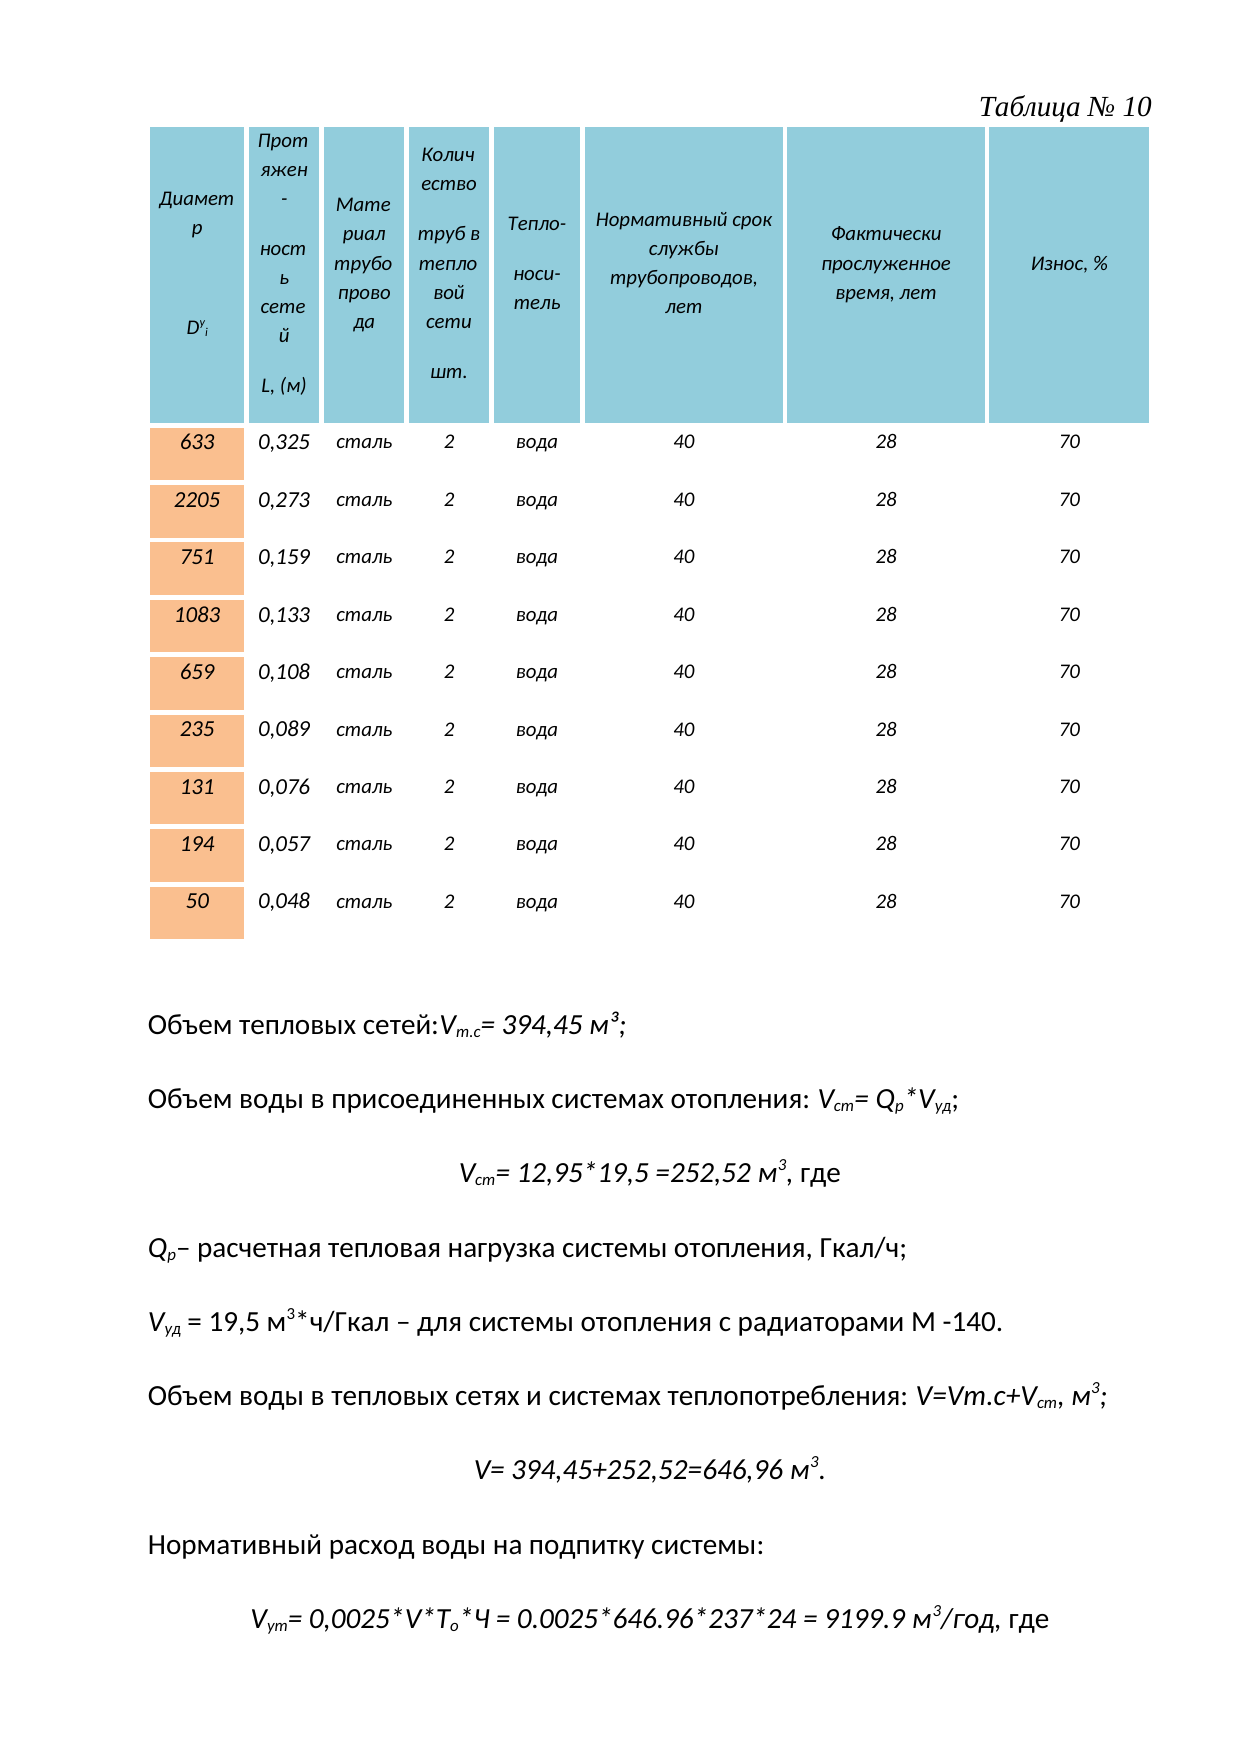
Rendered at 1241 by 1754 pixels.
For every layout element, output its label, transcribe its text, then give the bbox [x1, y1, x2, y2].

table_cell вода [494, 542, 580, 595]
table_cell сталь [324, 829, 404, 882]
table_cell 28 [787, 829, 985, 882]
text Vуд = 19,5 м3*ч/Гкал – для системы отопления с радиаторами М -140. [148, 1303, 1152, 1338]
table_header Износ, % [989, 127, 1149, 423]
table_cell 70 [989, 428, 1149, 480]
table_cell 40 [585, 887, 783, 939]
table_cell 40 [585, 428, 783, 480]
table_cell 28 [787, 600, 985, 652]
table_cell 40 [585, 715, 783, 767]
table_cell сталь [324, 887, 404, 939]
table_cell 40 [585, 485, 783, 538]
table_cell 40 [585, 829, 783, 882]
table_cell 2 [409, 657, 489, 710]
table_cell вода [494, 772, 580, 824]
table_cell 2 [409, 600, 489, 652]
table_cell вода [494, 485, 580, 538]
table_cell 0,159 [249, 542, 319, 595]
table_cell сталь [324, 485, 404, 538]
table_cell 70 [989, 715, 1149, 767]
table_cell 70 [989, 772, 1149, 824]
table_cell 28 [787, 887, 985, 939]
table_cell 2 [409, 772, 489, 824]
table_cell 28 [787, 657, 985, 710]
table_cell 40 [585, 772, 783, 824]
table_cell 40 [585, 600, 783, 652]
table_cell 70 [989, 657, 1149, 710]
table_cell 0,089 [249, 715, 319, 767]
table_cell 2 [409, 485, 489, 538]
table_header Тепло- носи-тель [494, 127, 580, 423]
table_cell сталь [324, 657, 404, 710]
table_cell 751 [150, 542, 244, 595]
table_cell сталь [324, 542, 404, 595]
text Vст= 12,95*19,5 =252,52 м3, где [148, 1154, 1152, 1190]
table_cell 131 [150, 772, 244, 824]
table_cell вода [494, 428, 580, 480]
text Таблица № 10 [148, 89, 1152, 122]
table_cell 2 [409, 542, 489, 595]
table_header Диаметр Dуi [150, 127, 244, 423]
table_cell 0,133 [249, 600, 319, 652]
table_header Количество труб в тепловой сети шт. [409, 127, 489, 423]
table_cell 2 [409, 428, 489, 480]
table_cell 235 [150, 715, 244, 767]
text Нормативный расход воды на подпитку системы: [148, 1526, 1152, 1561]
table_cell 0,325 [249, 428, 319, 480]
table_cell 2 [409, 887, 489, 939]
table_cell 28 [787, 542, 985, 595]
table_cell сталь [324, 715, 404, 767]
table_cell 2 [409, 829, 489, 882]
table_cell 0,076 [249, 772, 319, 824]
table_cell 28 [787, 772, 985, 824]
table_header Нормативный срок службы трубопроводов, лет [585, 127, 783, 423]
table_cell 40 [585, 542, 783, 595]
table_cell 28 [787, 715, 985, 767]
text Vут= 0,0025*V*To*Ч = 0.0025*646.96*237*24 = 9199.9 м3/год, где [148, 1600, 1152, 1636]
table_cell 194 [150, 829, 244, 882]
table_header Фактически прослуженное время, лет [787, 127, 985, 423]
table_cell 0,273 [249, 485, 319, 538]
table_cell вода [494, 887, 580, 939]
table_cell 28 [787, 428, 985, 480]
table_cell 50 [150, 887, 244, 939]
table_cell 2 [409, 715, 489, 767]
table_header Протяжен- ность сетей L, (м) [249, 127, 319, 423]
table_cell вода [494, 600, 580, 652]
table_cell 70 [989, 829, 1149, 882]
table_cell 633 [150, 428, 244, 480]
table_cell 2205 [150, 485, 244, 538]
text Объем воды в тепловых сетях и системах теплопотребления: V=Vт.с+Vст, м3; [148, 1377, 1152, 1413]
table_cell 40 [585, 657, 783, 710]
table_cell 70 [989, 542, 1149, 595]
table_cell сталь [324, 600, 404, 652]
table_cell сталь [324, 428, 404, 480]
table_cell 659 [150, 657, 244, 710]
table_cell вода [494, 657, 580, 710]
table_cell 1083 [150, 600, 244, 652]
table_cell 70 [989, 887, 1149, 939]
table_cell сталь [324, 772, 404, 824]
table_cell 28 [787, 485, 985, 538]
table_cell 70 [989, 600, 1149, 652]
table_cell 0,057 [249, 829, 319, 882]
text V= 394,45+252,52=646,96 м3. [148, 1451, 1152, 1487]
table_cell вода [494, 829, 580, 882]
table_cell 70 [989, 485, 1149, 538]
table_cell 0,048 [249, 887, 319, 939]
table_header Материал трубопровода [324, 127, 404, 423]
text Объем тепловых сетей:Vт.с= 394,45 м³; [148, 1006, 1152, 1041]
table_cell вода [494, 715, 580, 767]
text Объем воды в присоединенных системах отопления: Vст= Qp*Vуд; [148, 1080, 1152, 1116]
text Qp– расчетная тепловая нагрузка системы отопления, Гкал/ч; [148, 1229, 1152, 1264]
table_cell 0,108 [249, 657, 319, 710]
